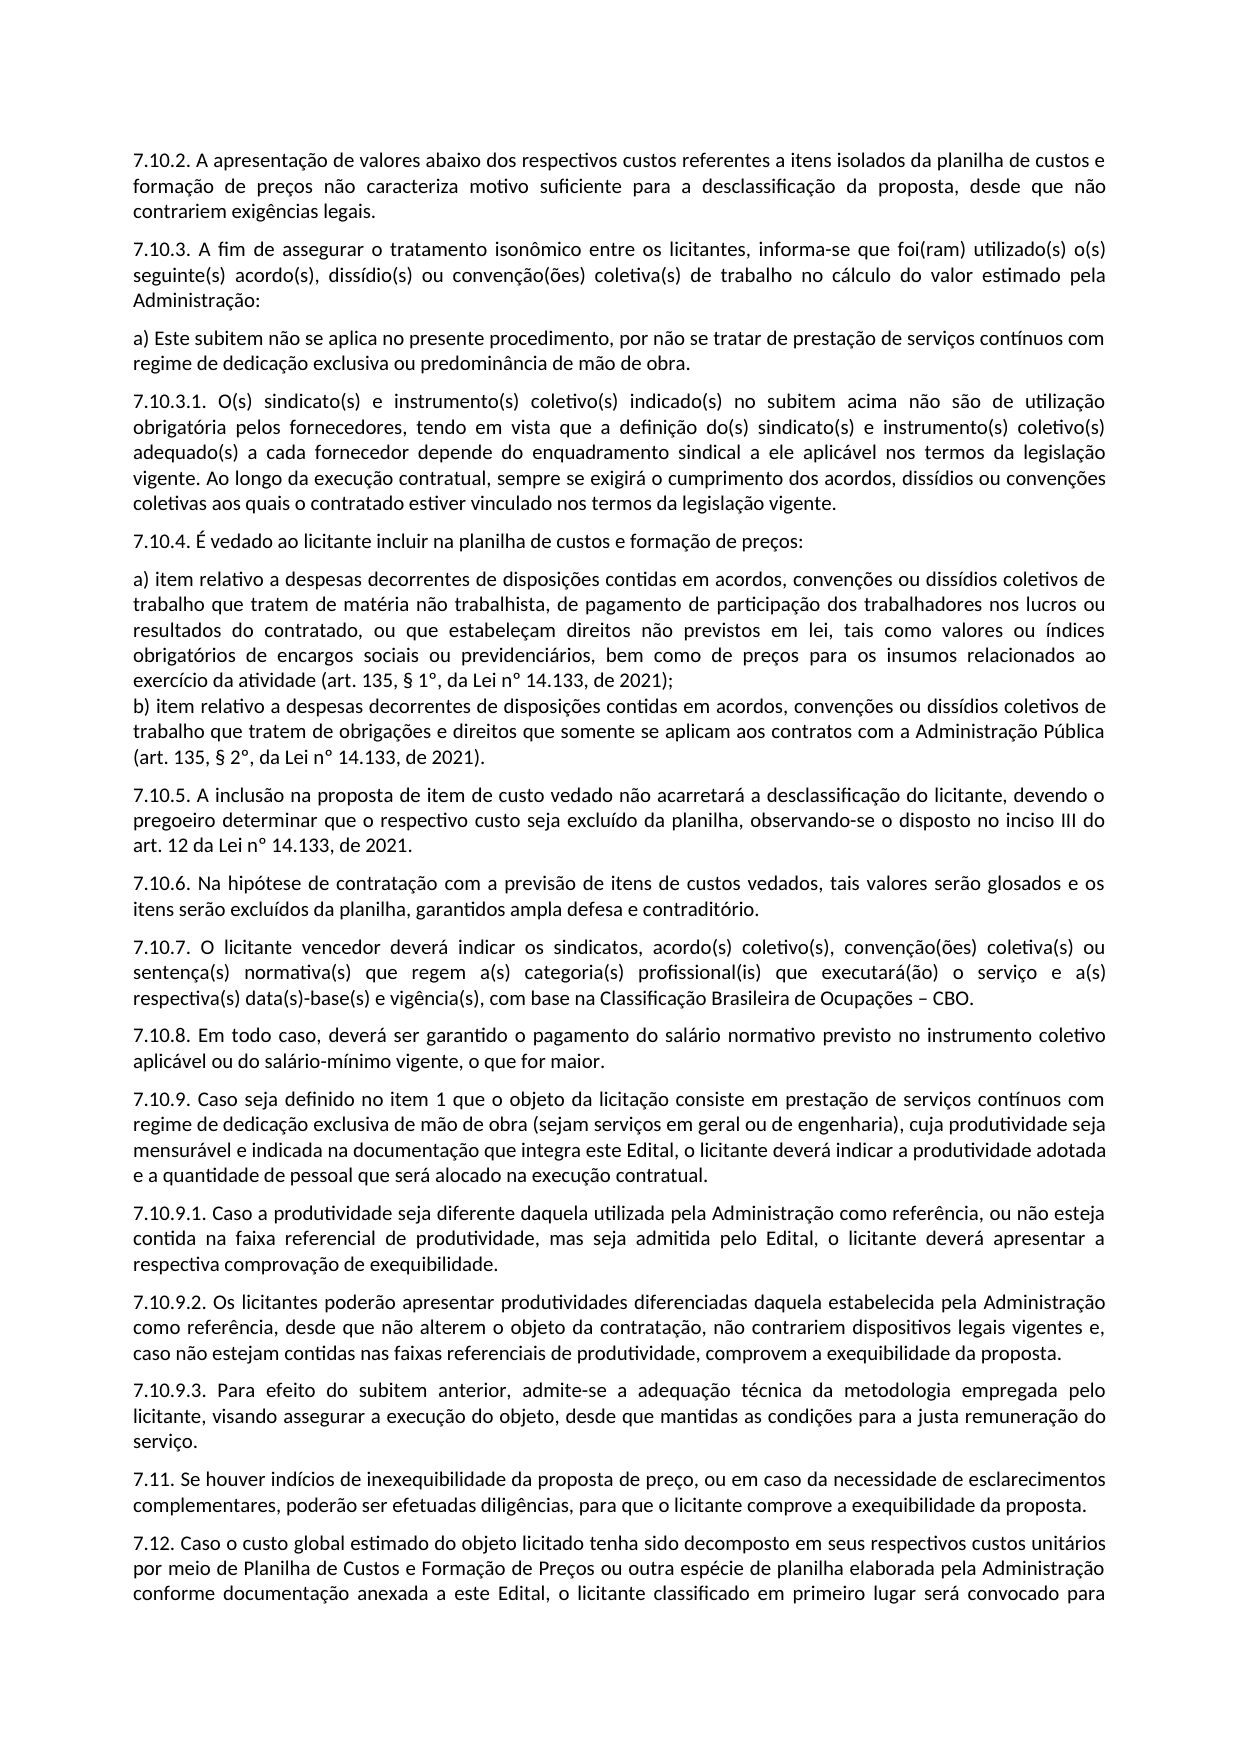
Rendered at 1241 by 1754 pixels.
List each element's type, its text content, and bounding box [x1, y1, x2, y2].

text 7.10.2. A apresentação de valores abaixo dos respectivos custos referentes a itens isolados da planilha de custos e formação de preços não caracteriza motivo suficiente para a desclassificação da proposta, desde que não contrariem exigências legais. [133, 148, 1107, 224]
text 7.10.3. A fim de assegurar o tratamento isonômico entre os licitantes, informa-se que foi(ram) utilizado(s) o(s) seguinte(s) acordo(s), dissídio(s) ou convenção(ões) coletiva(s) de trabalho no cálculo do valor estimado pela Administração: [133, 236, 1107, 313]
text 7.10.9.2. Os licitantes poderão apresentar produtividades diferenciadas daquela estabelecida pela Administração como referência, desde que não alterem o objeto da contratação, não contrariem dispositivos legais vigentes e, caso não estejam contidas nas faixas referenciais de produtividade, comprovem a exequibilidade da proposta. [133, 1289, 1107, 1365]
text a) Este subitem não se aplica no presente procedimento, por não se tratar de prestação de serviços contínuos com regime de dedicação exclusiva ou predominância de mão de obra. [133, 325, 1107, 376]
text 7.10.9.1. Caso a produtividade seja diferente daquela utilizada pela Administração como referência, ou não esteja contida na faixa referencial de produtividade, mas seja admitida pelo Edital, o licitante deverá apresentar a respectiva comprovação de exequibilidade. [133, 1200, 1107, 1276]
text 7.10.9.3. Para efeito do subitem anterior, admite-se a adequação técnica da metodologia empregada pelo licitante, visando assegurar a execução do objeto, desde que mantidas as condições para a justa remuneração do serviço. [133, 1378, 1107, 1454]
text 7.10.8. Em todo caso, deverá ser garantido o pagamento do salário normativo previsto no instrumento coletivo aplicável ou do salário-mínimo vigente, o que for maior. [133, 1023, 1107, 1073]
text 7.10.9. Caso seja definido no item 1 que o objeto da licitação consiste em prestação de serviços contínuos com regime de dedicação exclusiva de mão de obra (sejam serviços em geral ou de engenharia), cuja produtividade seja mensurável e indicada na documentação que integra este Edital, o licitante deverá indicar a produtividade adotada e a quantidade de pessoal que será alocado na execução contratual. [133, 1086, 1107, 1188]
text 7.10.7. O licitante vencedor deverá indicar os sindicatos, acordo(s) coletivo(s), convenção(ões) coletiva(s) ou sentença(s) normativa(s) que regem a(s) categoria(s) profissional(is) que executará(ão) o serviço e a(s) respectiva(s) data(s)-base(s) e vigência(s), com base na Classificação Brasileira de Ocupações – CBO. [133, 934, 1107, 1010]
text 7.10.6. Na hipótese de contratação com a previsão de itens de custos vedados, tais valores serão glosados e os itens serão excluídos da planilha, garantidos ampla defesa e contraditório. [133, 871, 1107, 921]
text 7.11. Se houver indícios de inexequibilidade da proposta de preço, ou em caso da necessidade de esclarecimentos complementares, poderão ser efetuadas diligências, para que o licitante comprove a exequibilidade da proposta. [133, 1466, 1107, 1517]
text 7.10.3.1. O(s) sindicato(s) e instrumento(s) coletivo(s) indicado(s) no subitem acima não são de utilização obrigatória pelos fornecedores, tendo em vista que a definição do(s) sindicato(s) e instrumento(s) coletivo(s) adequado(s) a cada fornecedor depende do enquadramento sindical a ele aplicável nos termos da legislação vigente. Ao longo da execução contratual, sempre se exigirá o cumprimento dos acordos, dissídios ou convenções coletivas aos quais o contratado estiver vinculado nos termos da legislação vigente. [133, 388, 1107, 516]
text b) item relativo a despesas decorrentes de disposições contidas em acordos, convenções ou dissídios coletivos de trabalho que tratem de obrigações e direitos que somente se aplicam aos contratos com a Administração Pública (art. 135, § 2º, da Lei nº 14.133, de 2021). [133, 693, 1107, 769]
text a) item relativo a despesas decorrentes de disposições contidas em acordos, convenções ou dissídios coletivos de trabalho que tratem de matéria não trabalhista, de pagamento de participação dos trabalhadores nos lucros ou resultados do contratado, ou que estabeleçam direitos não previstos em lei, tais como valores ou índices obrigatórios de encargos sociais ou previdenciários, bem como de preços para os insumos relacionados ao exercício da atividade (art. 135, § 1º, da Lei nº 14.133, de 2021); [133, 566, 1107, 693]
text 7.10.5. A inclusão na proposta de item de custo vedado não acarretará a desclassificação do licitante, devendo o pregoeiro determinar que o respectivo custo seja excluído da planilha, observando-se o disposto no inciso III do art. 12 da Lei nº 14.133, de 2021. [133, 782, 1107, 858]
text 7.10.4. É vedado ao licitante incluir na planilha de custos e formação de preços: [133, 528, 1107, 553]
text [133, 1530, 1107, 1606]
